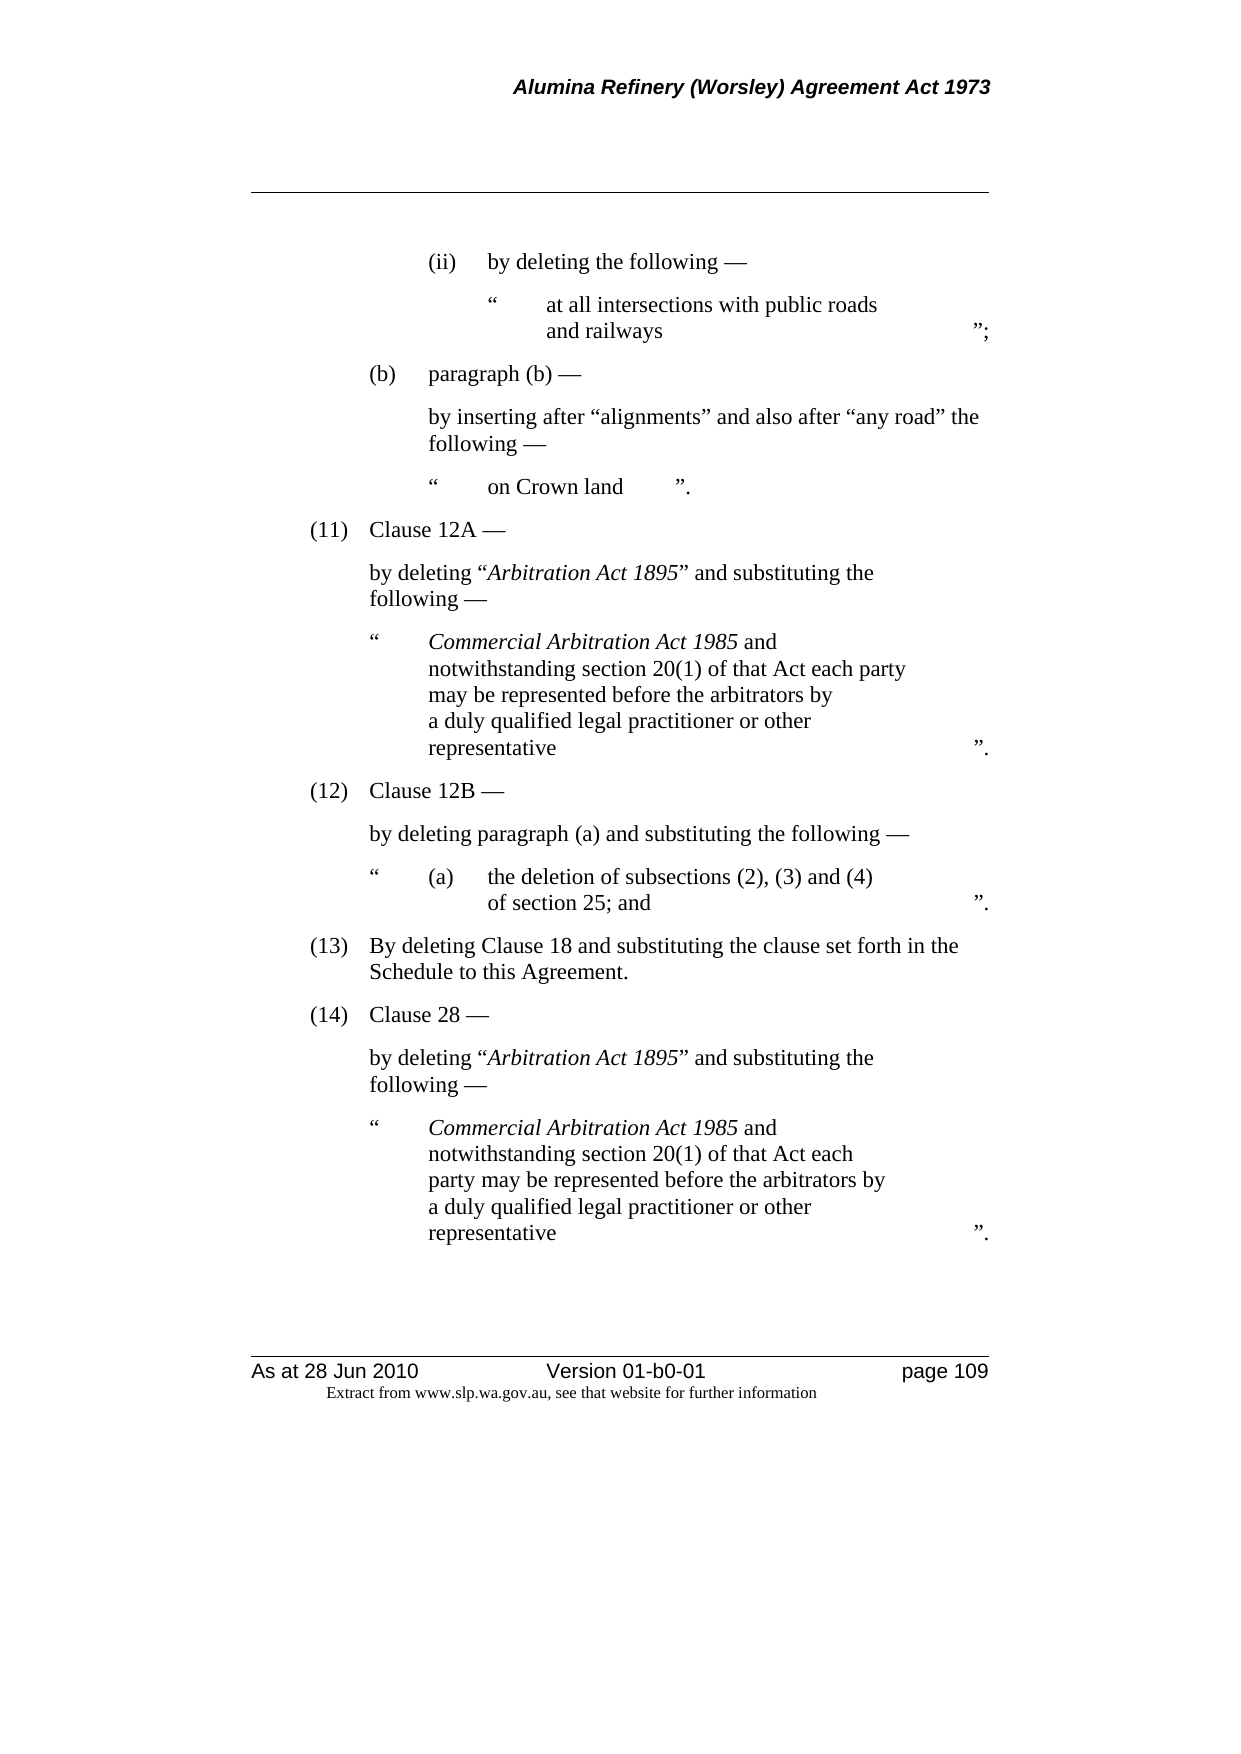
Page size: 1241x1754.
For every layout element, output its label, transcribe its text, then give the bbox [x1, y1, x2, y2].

text (12) Clause 12B — [251, 777, 989, 803]
text “ on Crown land ”. [251, 473, 989, 499]
text by deleting paragraph (a) and substituting the following — [251, 820, 989, 846]
text (14) Clause 28 — [251, 1001, 989, 1028]
text “ (a) the deletion of subsections (2), (3) and (4) of section 25; and ”. [251, 863, 989, 915]
text “ Commercial Arbitration Act 1985 and notwithstanding section 20(1) of that Act each party may be represented before the arbitrators by a duly qualified legal practitioner or other representative ”. [251, 1114, 989, 1246]
text (ii) by deleting the following — [251, 248, 989, 274]
text by deleting “Arbitration Act 1895” and substituting the following — [251, 1044, 989, 1097]
text (b) paragraph (b) — [251, 360, 989, 387]
text by inserting after “alignments” and also after “any road” the following — [251, 403, 989, 456]
text (11) Clause 12A — [251, 516, 989, 542]
text by deleting “Arbitration Act 1895” and substituting the following — [251, 559, 989, 612]
text (13) By deleting Clause 18 and substituting the clause set forth in the Schedule to this Agreement. [251, 932, 989, 985]
text “ Commercial Arbitration Act 1985 and notwithstanding section 20(1) of that Act each party may be represented before the arbitrators by a duly qualified legal practitioner or other representative ”. [251, 628, 989, 760]
text “ at all intersections with public roads and railways ”; [251, 291, 989, 344]
